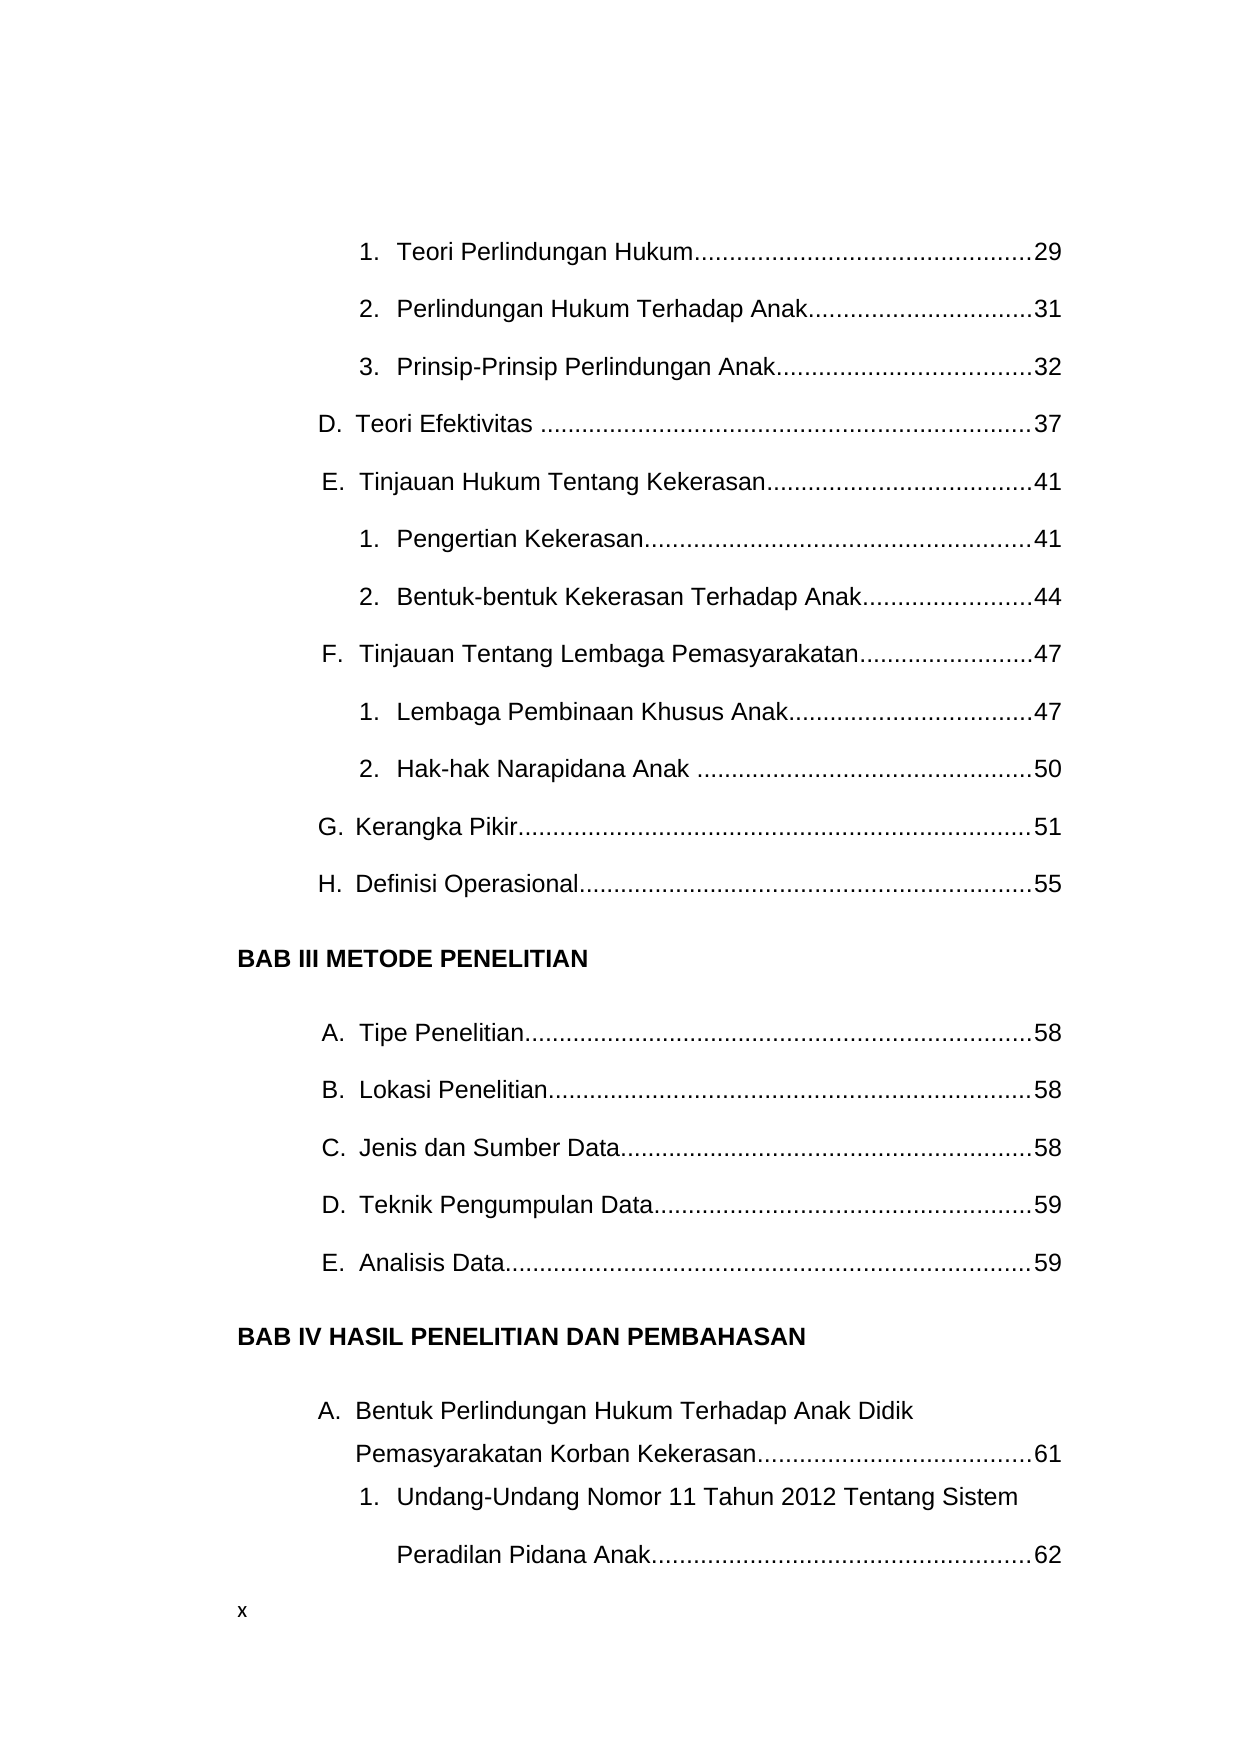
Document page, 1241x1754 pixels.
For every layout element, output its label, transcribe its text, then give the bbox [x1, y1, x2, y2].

list Bentuk Perlindungan Hukum Terhadap Anak Didik Pemasyarakatan Korban Kekerasan 61 [318, 1396, 1063, 1468]
list Undang-Undang Nomor 11 Tahun 2012 Tentang Sistem Peradilan Pidana Anak 62 [359, 1482, 1063, 1569]
list Tipe Penelitian 58 [321, 1018, 1063, 1047]
list Prinsip-Prinsip Perlindungan Anak 32 [359, 352, 1063, 381]
list Teknik Pengumpulan Data 59 [321, 1190, 1063, 1219]
list Perlindungan Hukum Terhadap Anak 31 [359, 294, 1063, 323]
list Tinjauan Tentang Lembaga Pemasyarakatan 47 [321, 639, 1063, 668]
list Kerangka Pikir 51 [318, 812, 1063, 841]
text BAB IV HASIL PENELITIAN DAN PEMBAHASAN [237, 1322, 1063, 1351]
list Teori Perlindungan Hukum 29 [359, 237, 1063, 266]
list Bentuk-bentuk Kekerasan Terhadap Anak 44 [359, 582, 1063, 611]
list Tinjauan Hukum Tentang Kekerasan 41 [321, 467, 1063, 496]
list Analisis Data 59 [321, 1248, 1063, 1277]
list Pengertian Kekerasan 41 [359, 524, 1063, 553]
list Lembaga Pembinaan Khusus Anak 47 [359, 697, 1063, 726]
list Hak-hak Narapidana Anak 50 [359, 754, 1063, 783]
list Definisi Operasional 55 [318, 869, 1063, 898]
list Teori Efektivitas 37 [318, 409, 1063, 438]
list Jenis dan Sumber Data 58 [321, 1133, 1063, 1162]
text BAB III METODE PENELITIAN [237, 944, 1063, 972]
list Lokasi Penelitian 58 [321, 1075, 1063, 1104]
